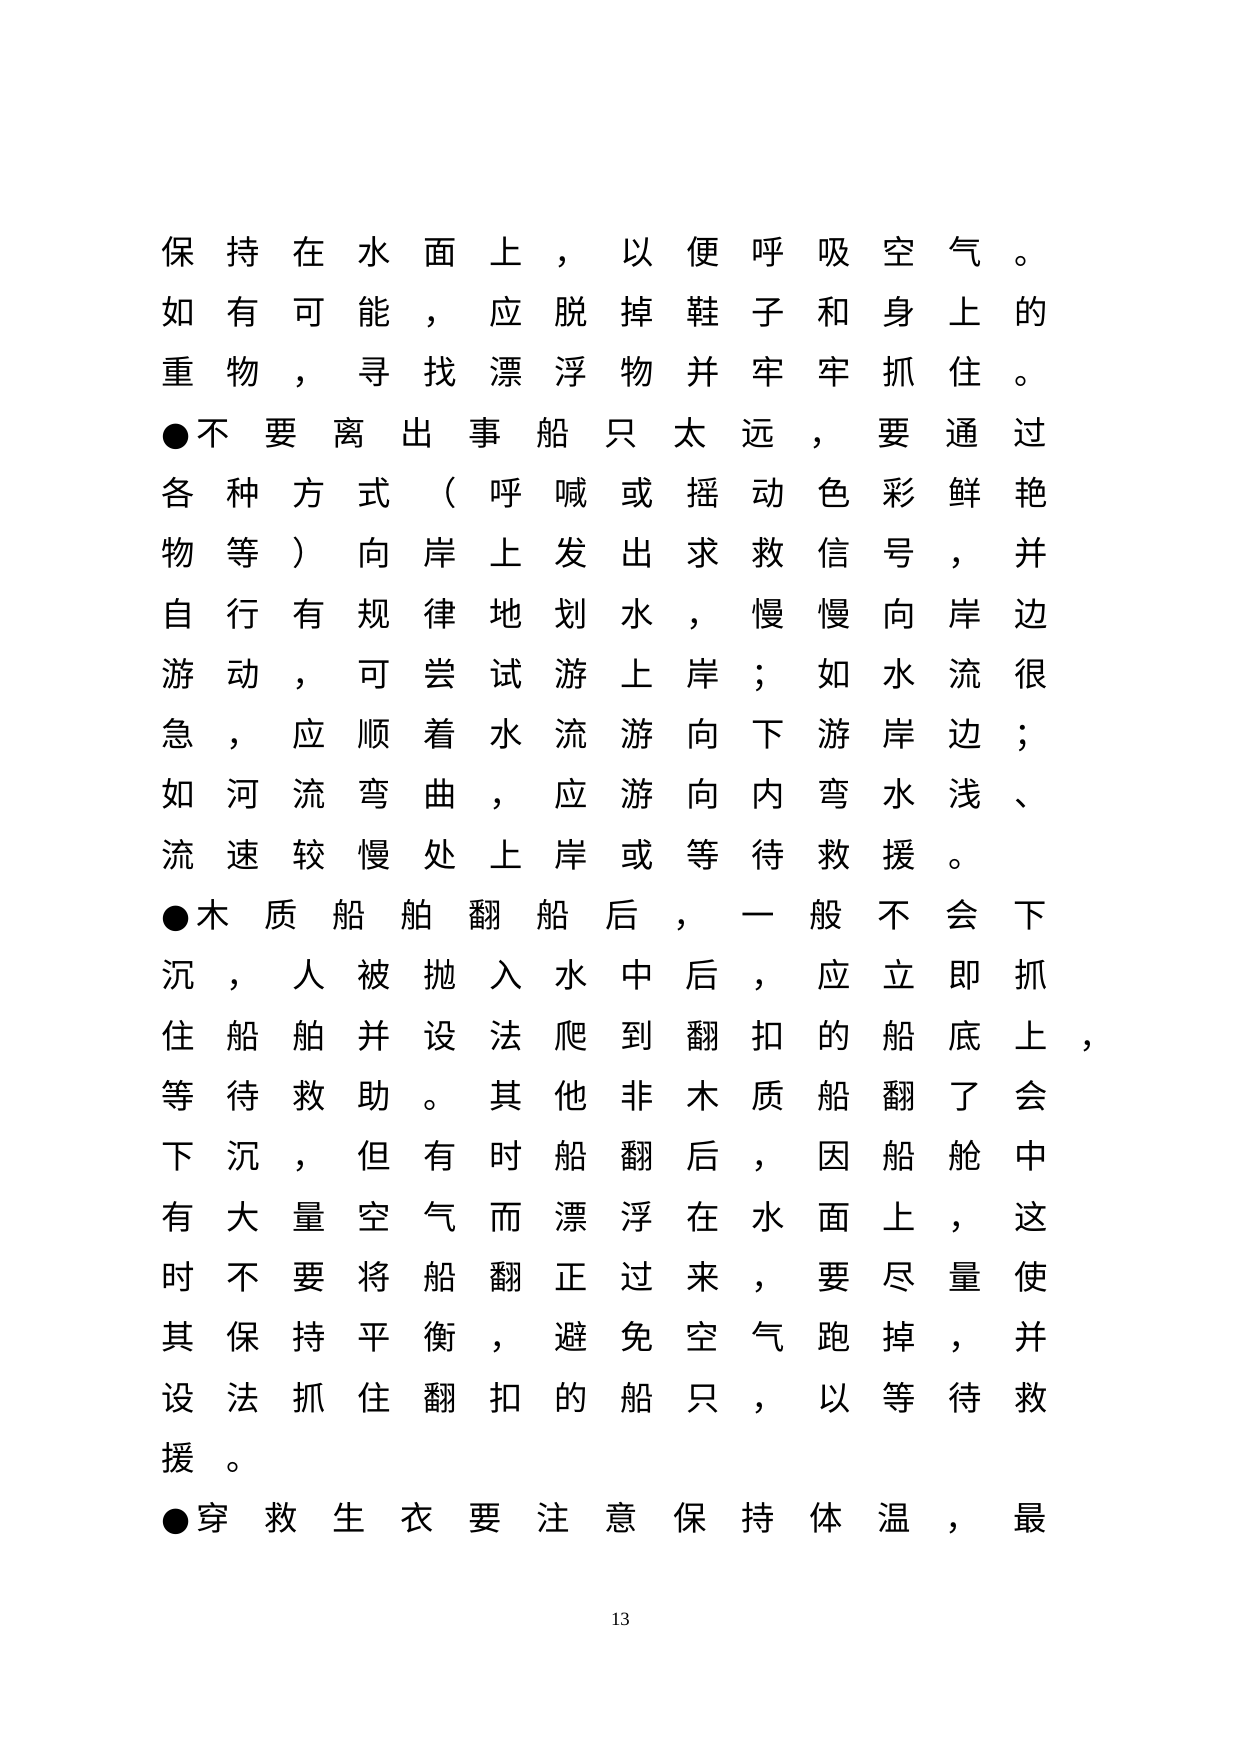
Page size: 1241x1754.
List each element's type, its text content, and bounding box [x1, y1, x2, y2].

text ●木质船舶翻船后，一般不会下沉，人被抛入水中后，应立即抓住船舶并设法爬到翻扣的船底上，等待救助。其他非木质船翻了会下沉，但有时船翻后，因船舱中有大量空气而漂浮在水面上，这时不要将船翻正过来，要尽量使其保持平衡，避免空气跑掉，并设法抓住翻扣的船只，以等待救援。 [161, 883, 1079, 1486]
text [161, 1486, 1079, 1546]
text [161, 219, 1079, 400]
text ●不要离出事船只太远，要通过各种方式（呼喊或摇动色彩鲜艳物等）向岸上发出求救信号，并自行有规律地划水，慢慢向岸边游动，可尝试游上岸；如水流很急，应顺着水流游向下游岸边；如河流弯曲，应游向内弯水浅、流速较慢处上岸或等待救援。 [161, 400, 1079, 883]
